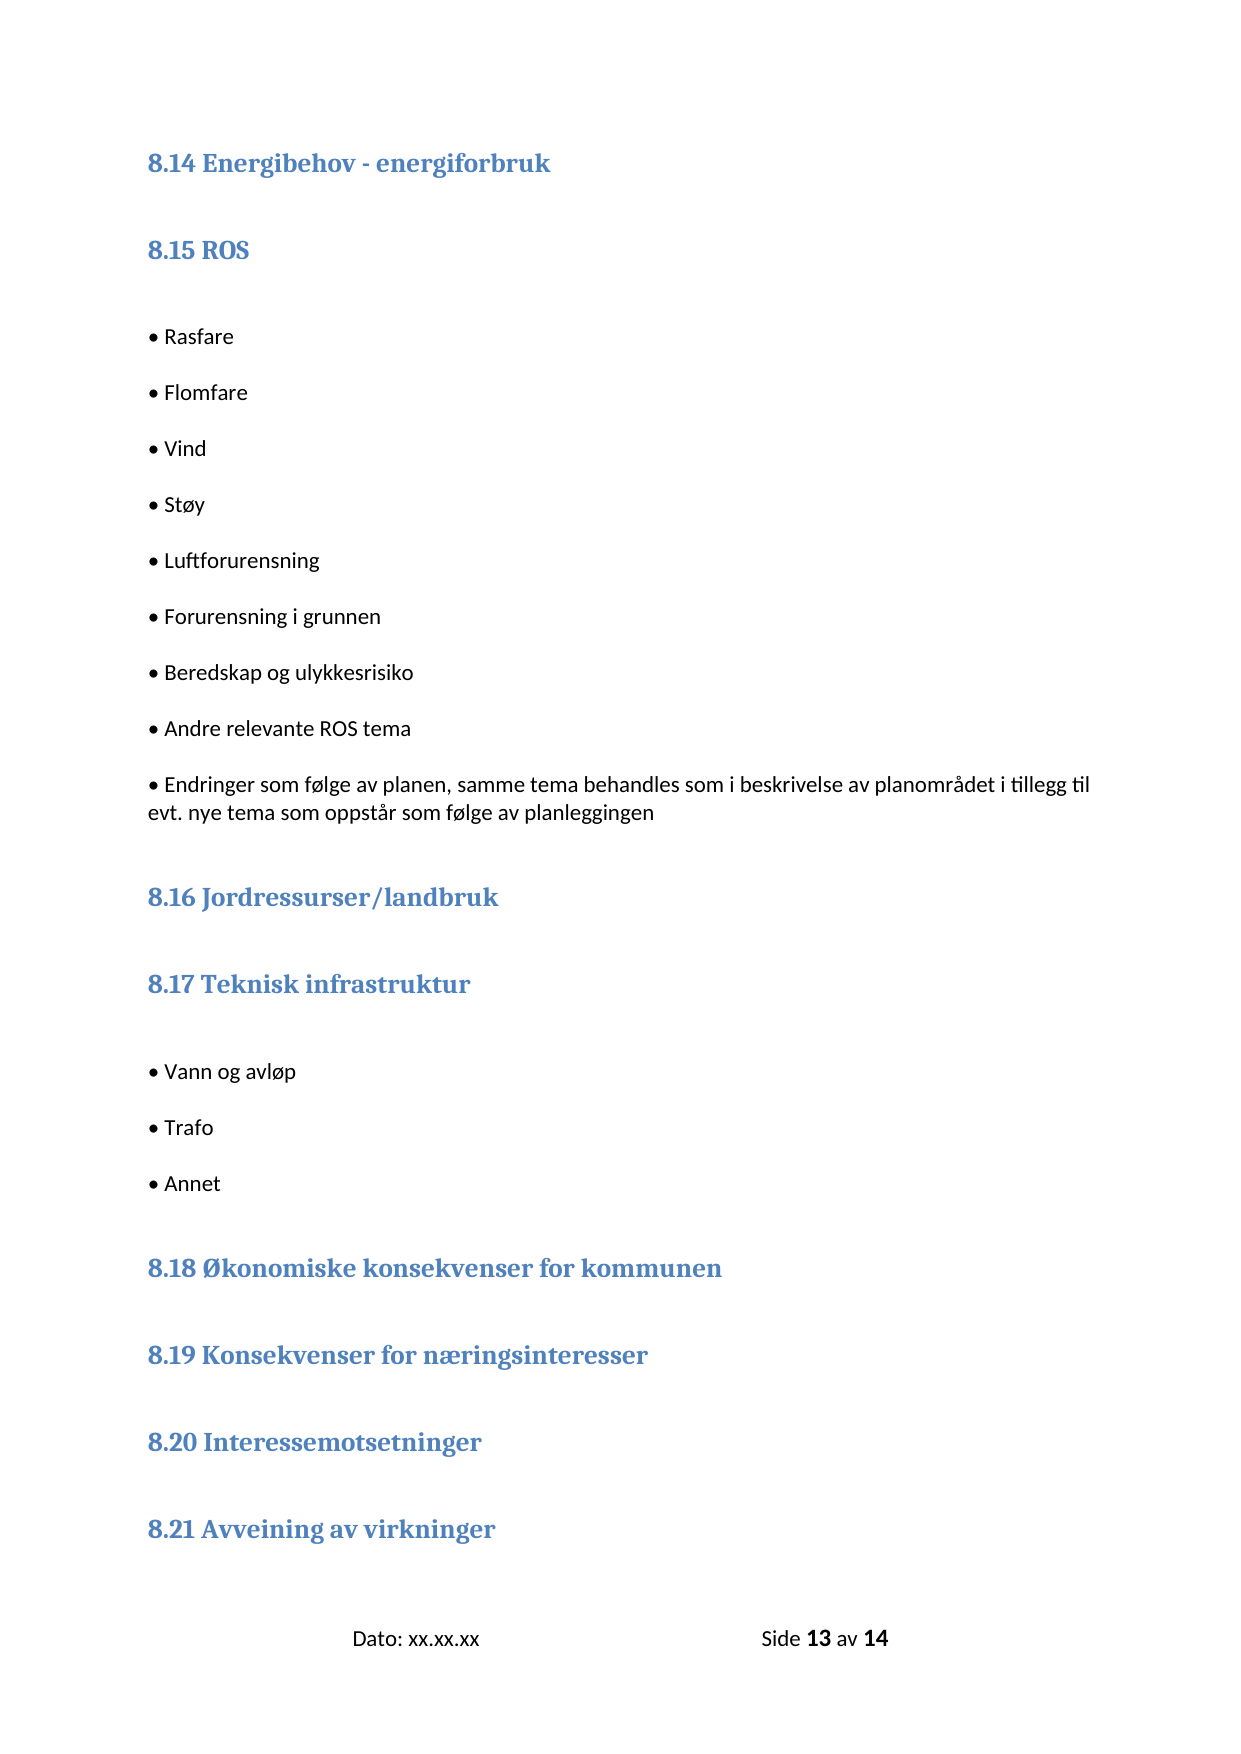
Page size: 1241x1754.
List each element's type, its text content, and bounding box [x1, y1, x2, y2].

text • Trafo [148, 1113, 1093, 1141]
text • Vann og avløp [148, 1057, 1093, 1085]
subtitle 8.15 ROS [148, 235, 1093, 266]
subtitle 8.20 Interessemotsetninger [148, 1427, 1093, 1458]
subtitle 8.18 Økonomiske konsekvenser for kommunen [148, 1253, 1093, 1284]
text • Luftforurensning [148, 546, 1093, 574]
text • Rasfare [148, 322, 1093, 350]
text • Beredskap og ulykkesrisiko [148, 658, 1093, 686]
text • Endringer som følge av planen, samme tema behandles som i beskrivelse av planområdet i tillegg til evt. nye tema som oppstår som følge av planleggingen [148, 770, 1093, 826]
text • Andre relevante ROS tema [148, 714, 1093, 742]
subtitle 8.19 Konsekvenser for næringsinteresser [148, 1340, 1093, 1371]
subtitle 8.16 Jordressurser/landbruk [148, 882, 1093, 913]
text • Flomfare [148, 378, 1093, 406]
text • Vind [148, 434, 1093, 462]
subtitle 8.17 Teknisk infrastruktur [148, 969, 1093, 1001]
text • Forurensning i grunnen [148, 602, 1093, 630]
text • Støy [148, 490, 1093, 518]
text • Annet [148, 1169, 1093, 1197]
subtitle 8.21 Avveining av virkninger [148, 1514, 1093, 1546]
subtitle 8.14 Energibehov - energiforbruk [148, 148, 1093, 179]
